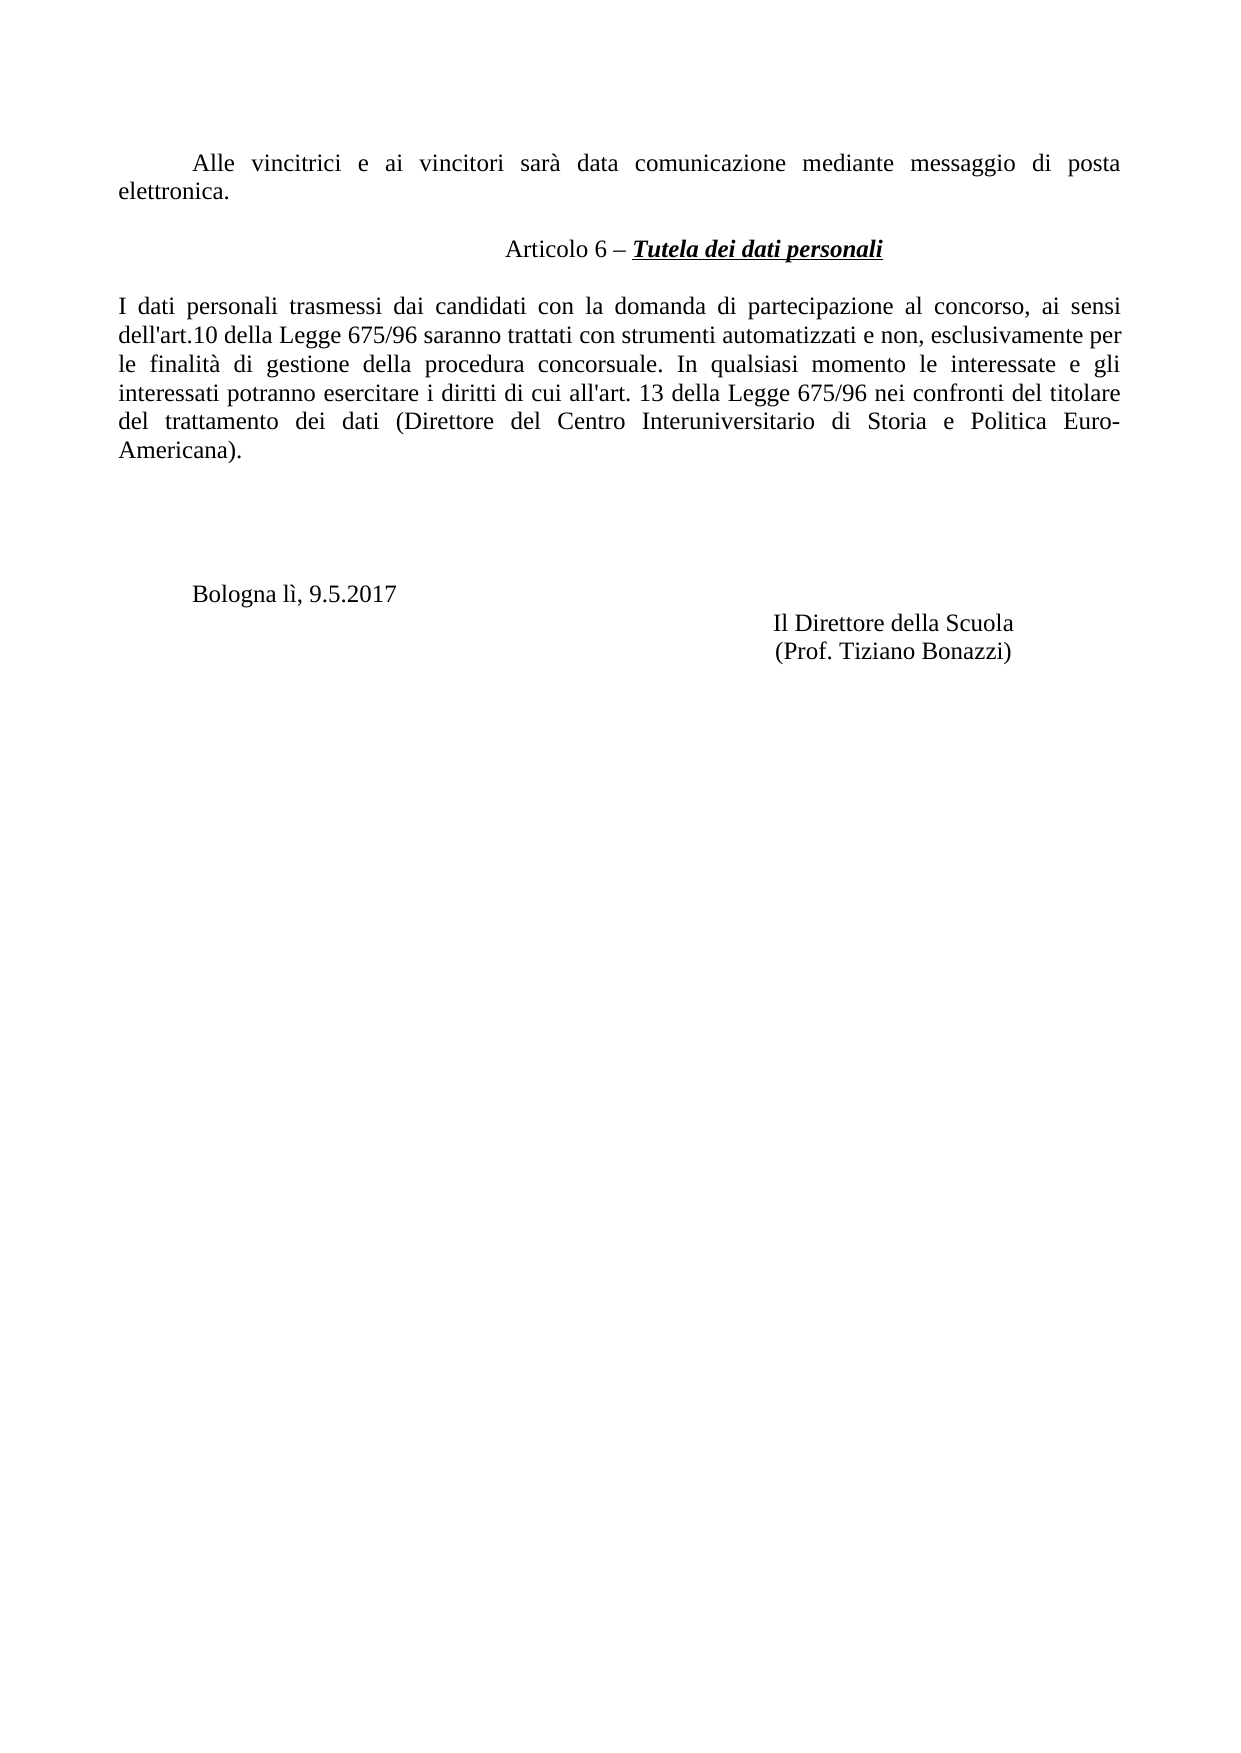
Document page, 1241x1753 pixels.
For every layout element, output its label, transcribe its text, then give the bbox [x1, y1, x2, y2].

text (Prof. Tiziano Bonazzi) [118, 636, 1122, 665]
text Alle vincitrici e ai vincitori sarà data comunicazione mediante messaggio di posta elettronica. [118, 148, 1122, 205]
text Bologna lì, 9.5.2017 [118, 579, 1122, 608]
text Il Direttore della Scuola [118, 608, 1122, 636]
text I dati personali trasmessi dai candidati con la domanda di partecipazione al concorso, ai sensi dell'art.10 della Legge 675/96 saranno trattati con strumenti automatizzati e non, esclusivamente per le finalità di gestione della procedura concorsuale. In qualsiasi momento le interessate e gli interessati potranno esercitare i diritti di cui all'art. 13 della Legge 675/96 nei confronti del titolare del trattamento dei dati (Direttore del Centro Interuniversitario di Storia e Politica Euro-Americana). [118, 291, 1122, 464]
text Articolo 6 – Tutela dei dati personali [266, 234, 1122, 263]
